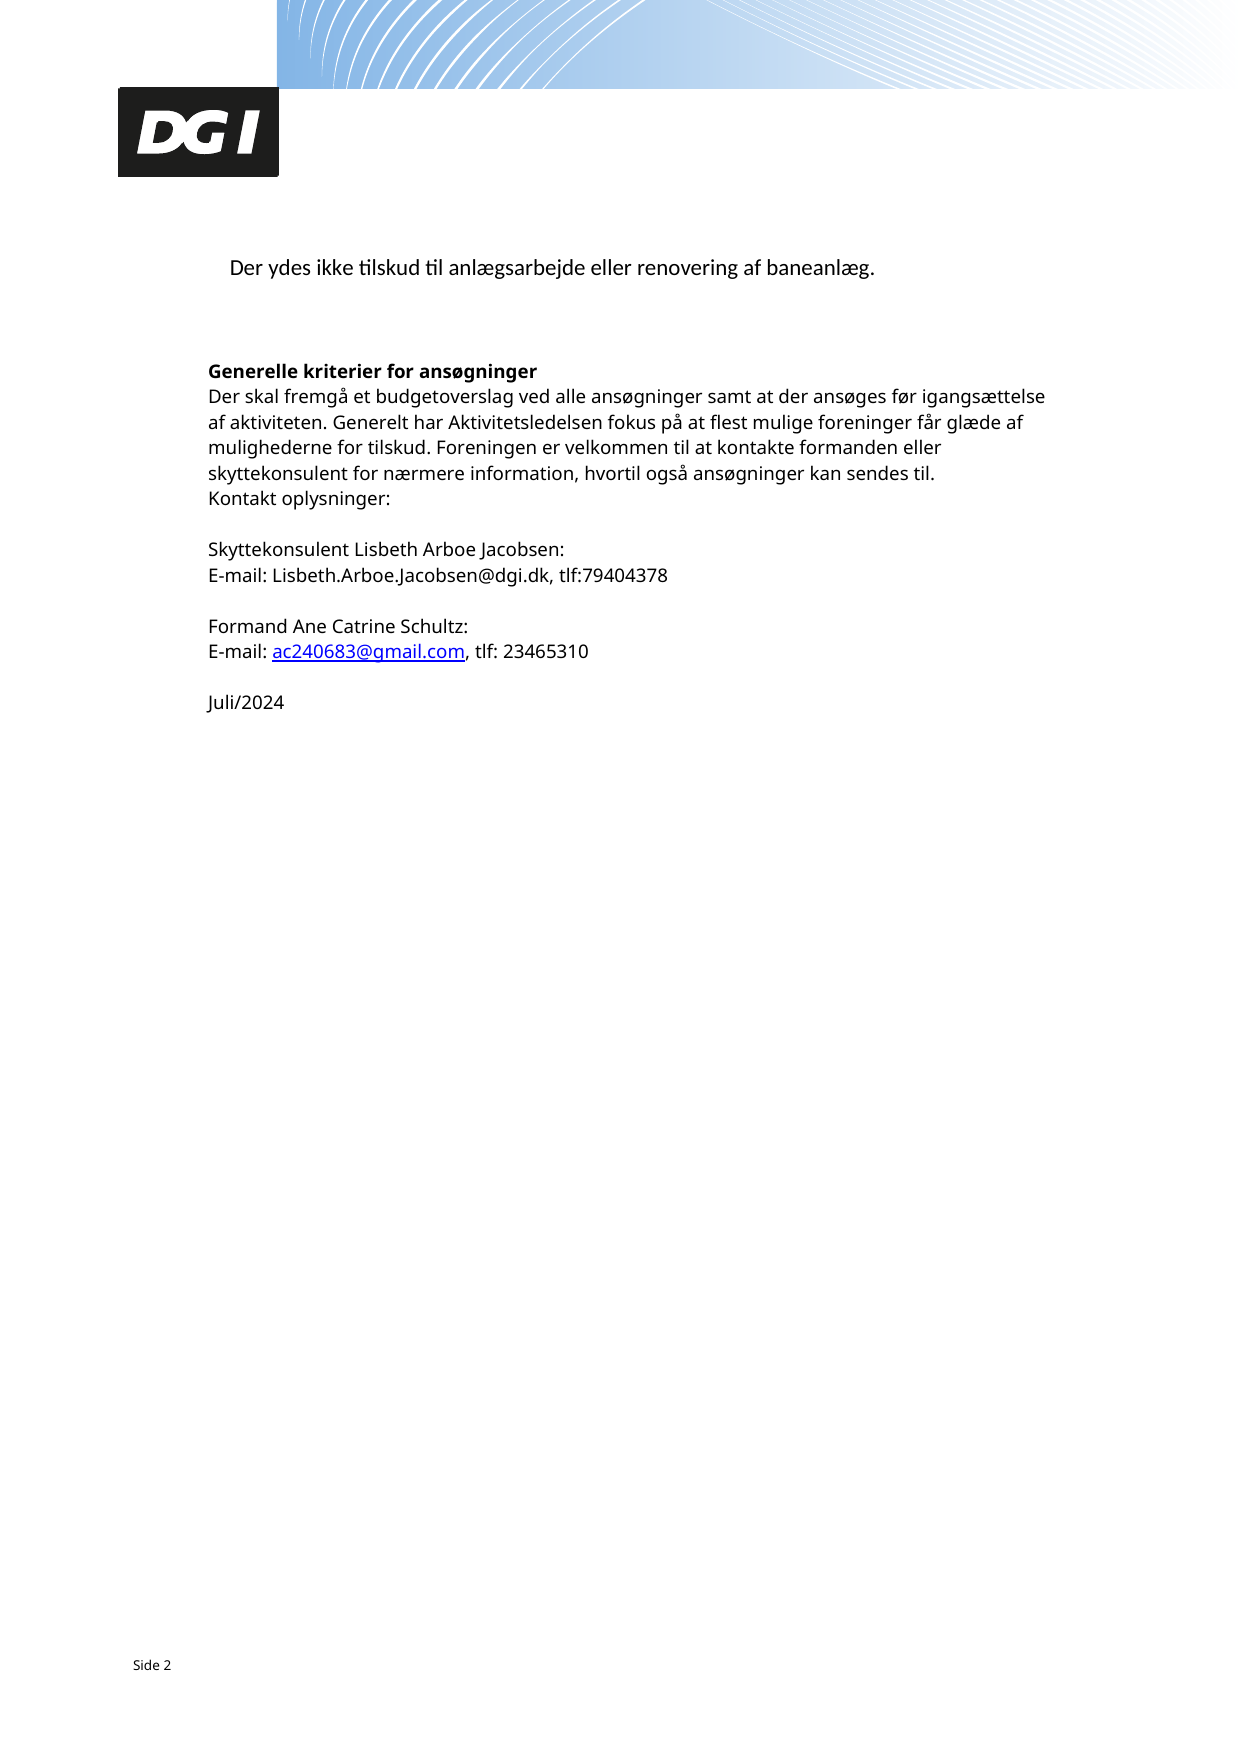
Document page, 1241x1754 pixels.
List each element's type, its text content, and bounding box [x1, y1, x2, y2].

text Formand Ane Catrine Schultz: [208, 613, 1066, 639]
text Juli/2024 [208, 690, 1066, 715]
text E-mail: Lisbeth.Arboe.Jacobsen@dgi.dk, tlf:79404378 [208, 562, 1066, 588]
text E-mail: ac240683@gmail.com, tlf: 23465310 [208, 639, 1066, 664]
text Generelle kriterier for ansøgninger [208, 358, 1066, 383]
list Der ydes ikke tilskud til anlægsarbejde eller renovering af baneanlæg. [229, 253, 1066, 281]
text Kontakt oplysninger: [208, 486, 1066, 511]
text Der skal fremgå et budgetoverslag ved alle ansøgninger samt at der ansøges før igangsættelse af aktiviteten. Generelt har Aktivitetsledelsen fokus på at flest mulige foreninger får glæde af mulighederne for tilskud. Foreningen er velkommen til at kontakte formanden eller skyttekonsulent for nærmere information, hvortil også ansøgninger kan sendes til. [208, 383, 1066, 486]
text Skyttekonsulent Lisbeth Arboe Jacobsen: [208, 537, 1066, 562]
